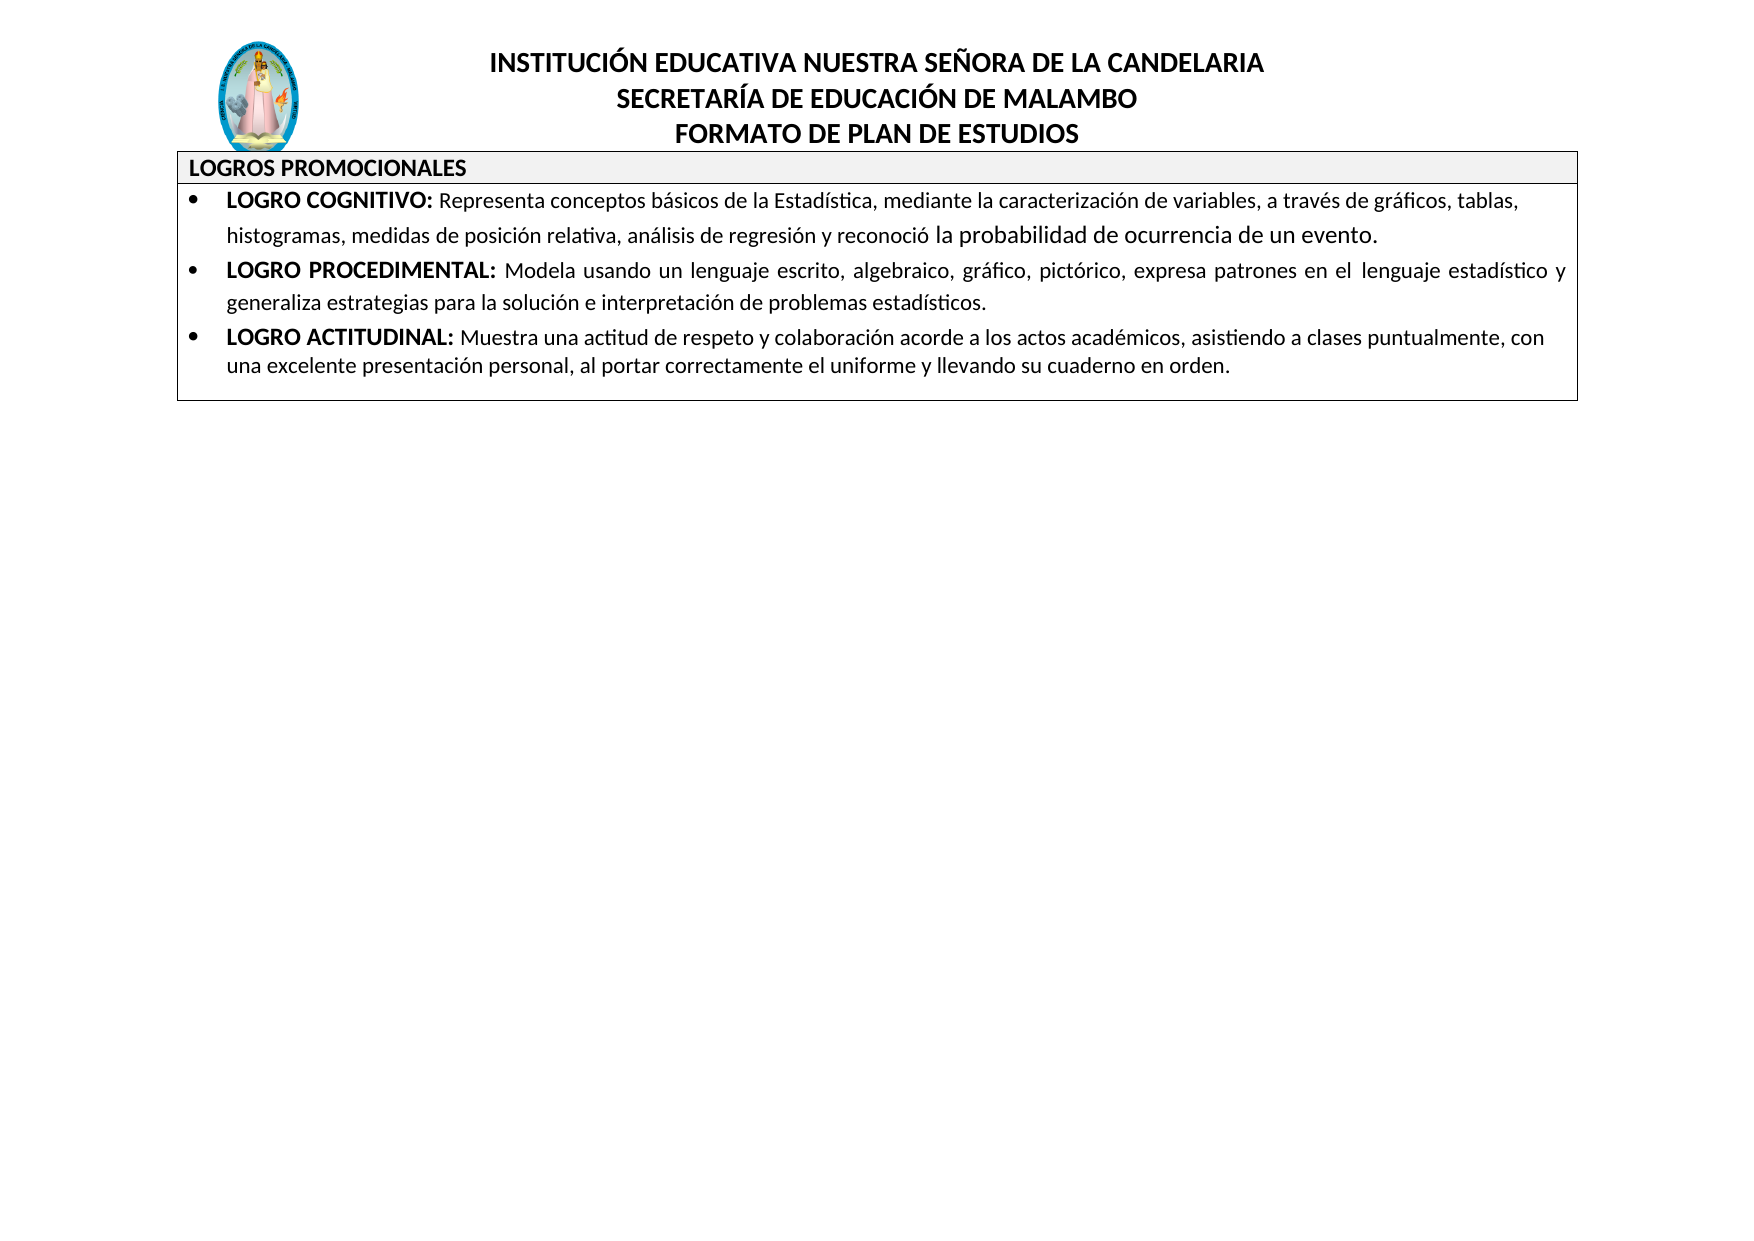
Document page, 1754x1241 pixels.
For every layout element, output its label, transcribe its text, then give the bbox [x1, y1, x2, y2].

table_cell LOGRO COGNITIVO: Representa conceptos básicos de la Estadística, mediante la caracterización de variables, a través de gráficos, tablas, histogramas, medidas de posición relativa, análisis de regresión y reconoció la probabilidad de ocurrencia de un evento. LOGRO PROCEDIMENTAL: Modela usando un lenguaje escrito, algebraico, gráfico, pictórico, expresa patrones en el lenguaje estadístico y generaliza estrategias para la solución e interpretación de problemas estadísticos. LOGRO ACTITUDINAL: Muestra una actitud de respeto y colaboración acorde a los actos académicos, asistiendo a clases puntualmente, con una excelente presentación personal, al portar correctamente el uniforme y llevando su cuaderno en orden. [178, 184, 1577, 400]
table_header LOGROS PROMOCIONALES [178, 152, 1577, 183]
picture [265, 41, 305, 151]
picture [226, 49, 291, 151]
picture [212, 41, 252, 151]
